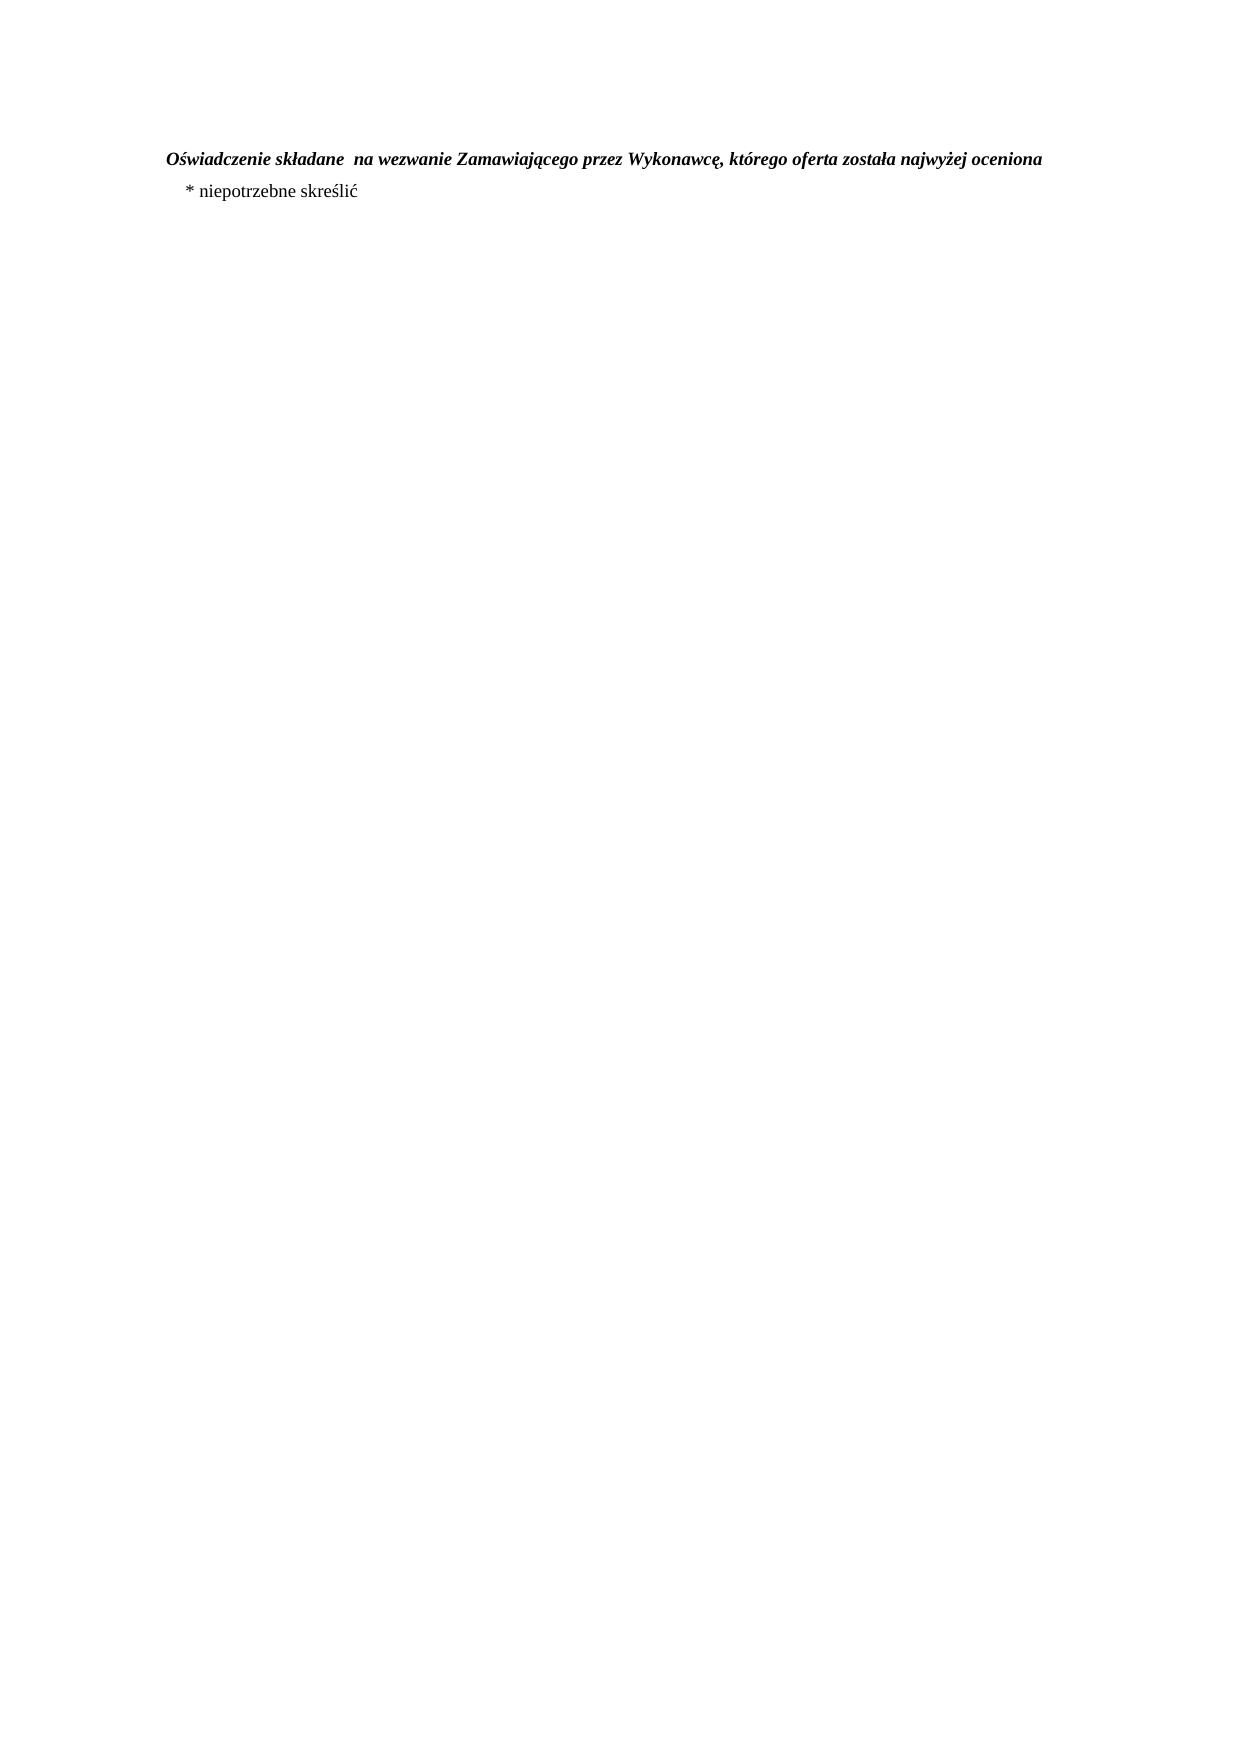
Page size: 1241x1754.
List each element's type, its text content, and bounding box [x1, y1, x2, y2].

text Oświadczenie składane na wezwanie Zamawiającego przez Wykonawcę, którego oferta została najwyżej oceniona [148, 148, 1063, 169]
text * niepotrzebne skreślić [185, 180, 1063, 201]
